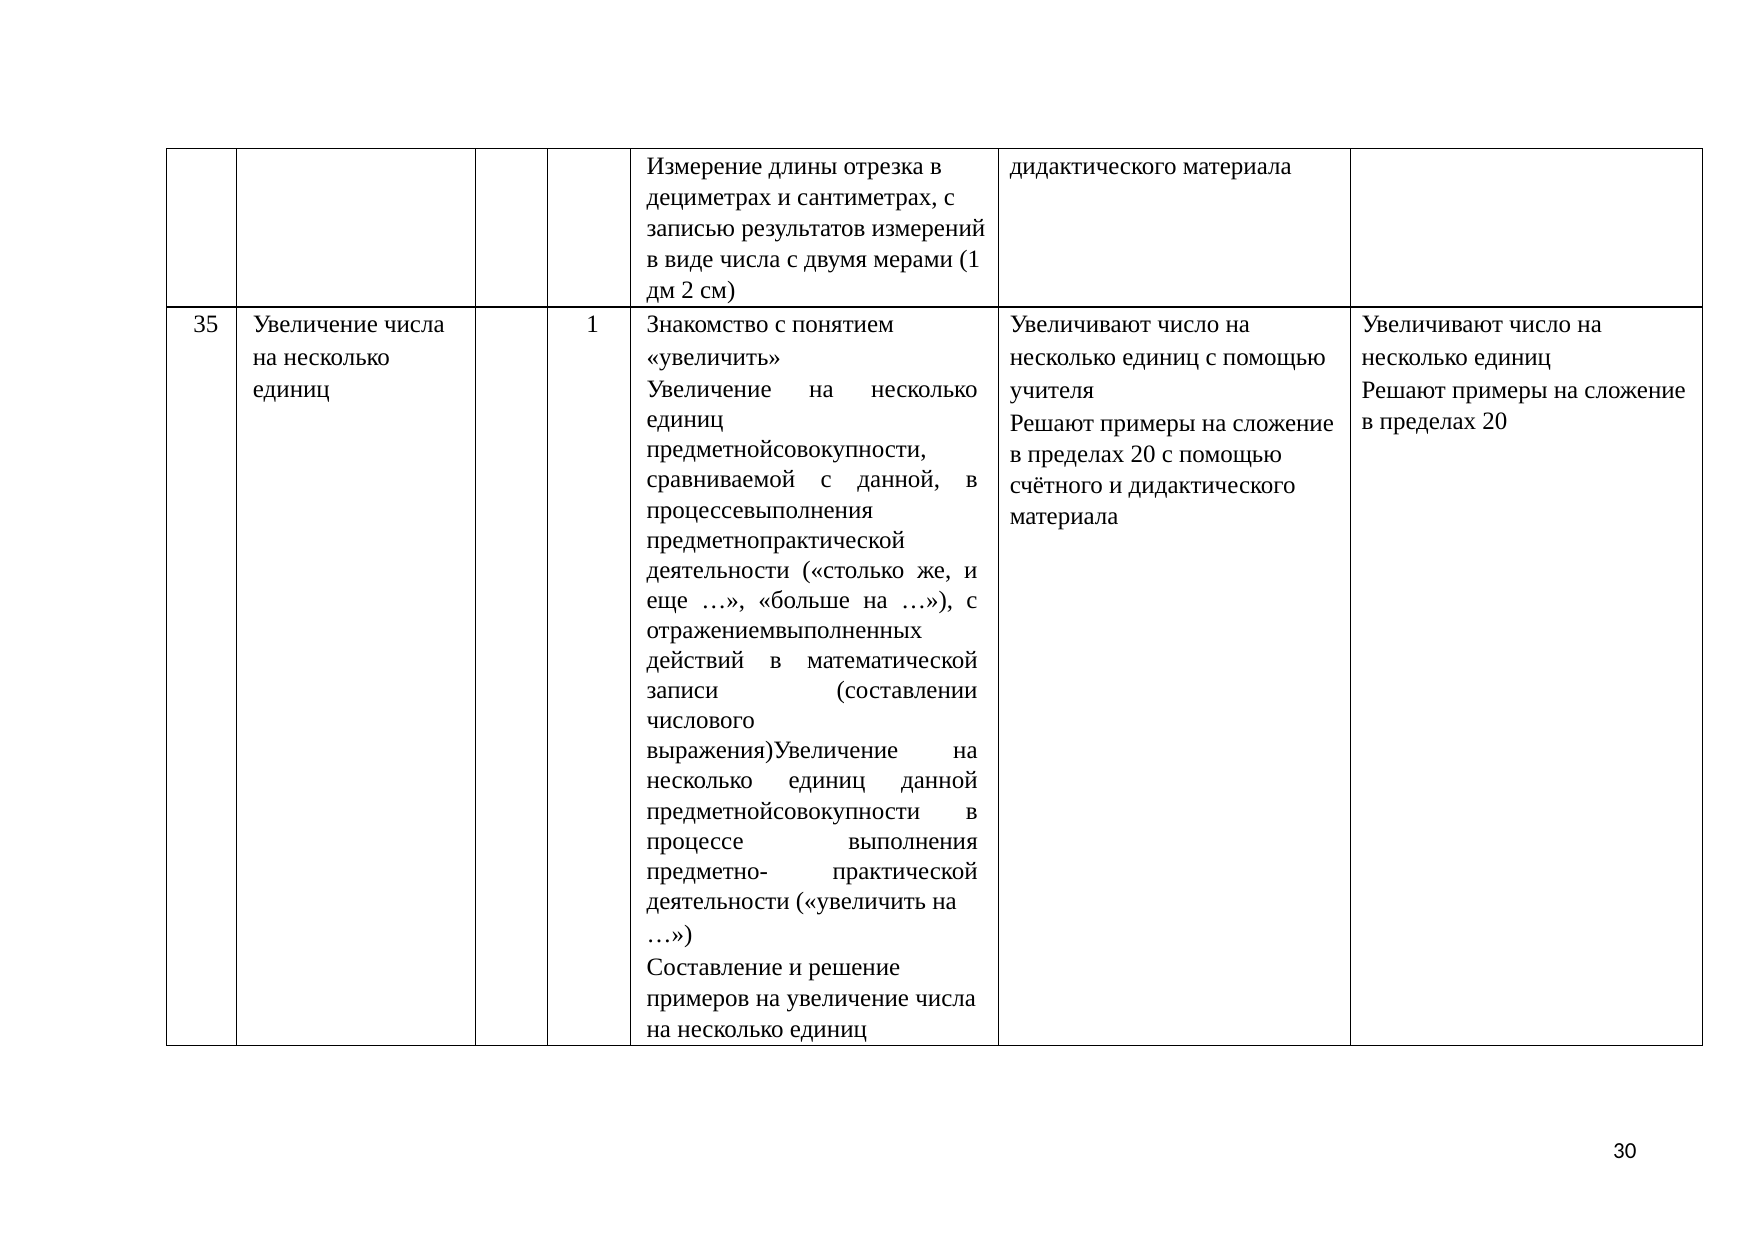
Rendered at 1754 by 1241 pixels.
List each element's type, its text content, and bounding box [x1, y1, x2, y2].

table_cell Знакомство с понятием «увеличить» Увеличение на несколько единиц предметнойсовокупности, сравниваемой с данной, в процессевыполнения предметнопрактической деятельности («столько же, и еще …», «больше на …»), с отражениемвыполненных действий в математической записи (составлении числового выражения)Увеличение на несколько единиц данной предметнойсовокупности в процессе выполнения предметно- практической деятельности («увеличить на …») Составление и решение примеров на увеличение числа на несколько единиц [631, 308, 998, 1045]
table_cell 34 [167, 149, 236, 306]
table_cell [1351, 149, 1702, 306]
table_cell Увеличивают число на несколько единиц Решают примеры на сложение в пределах 20 [1351, 308, 1702, 1045]
table_cell Увеличивают число на несколько единиц с помощью учителя Решают примеры на сложение в пределах 20 с помощью счётного и дидактического материала [999, 308, 1350, 1045]
table_cell [476, 149, 547, 306]
table_cell 1 [548, 308, 630, 1045]
table_cell Увеличение числа на несколько единиц [237, 308, 475, 1045]
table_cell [237, 149, 475, 306]
table_cell 35 [167, 308, 236, 1045]
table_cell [631, 149, 998, 306]
table_cell [476, 308, 547, 1045]
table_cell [999, 149, 1350, 306]
table_cell 1 [548, 149, 630, 306]
